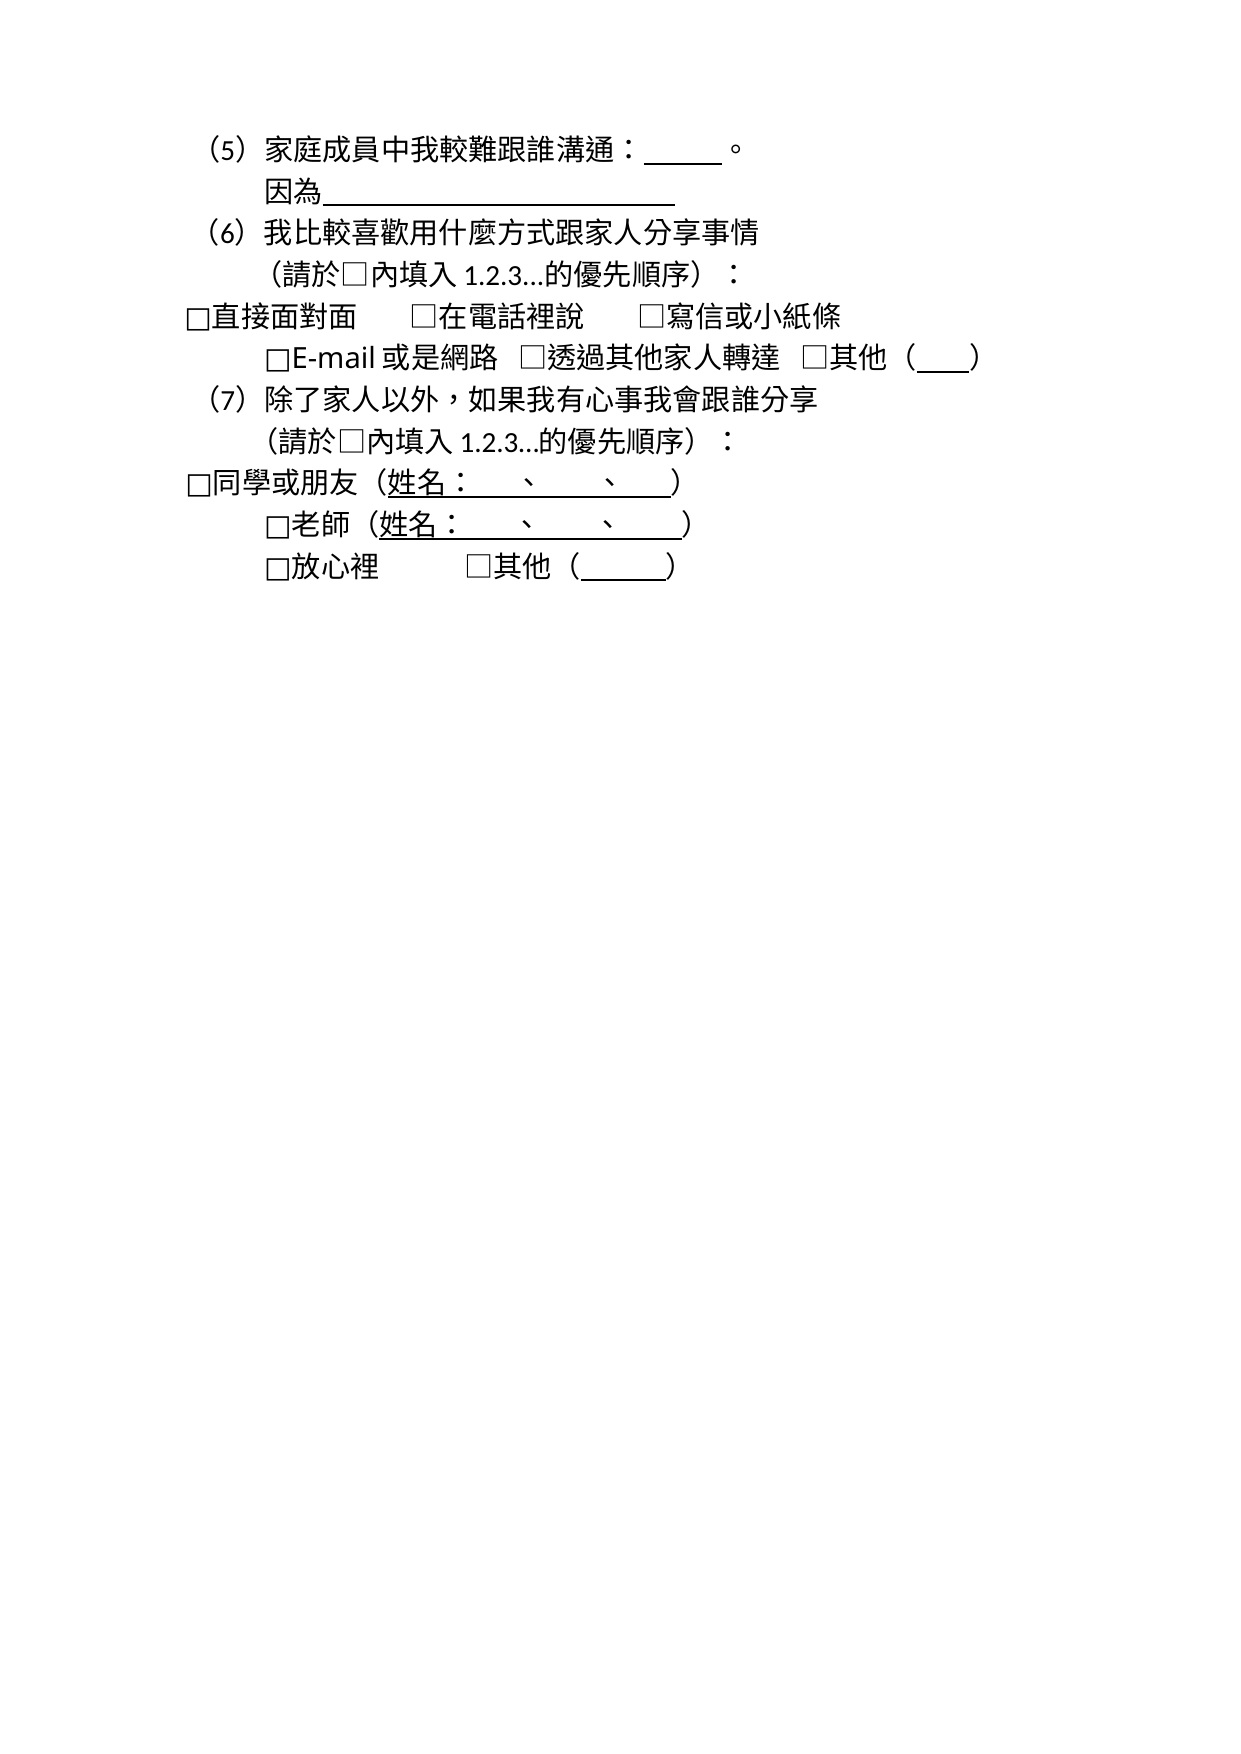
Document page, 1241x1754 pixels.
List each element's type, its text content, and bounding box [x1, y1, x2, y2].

text （請於□內填入...的優先順序）： [253, 252, 1106, 294]
text （7）除了家人以外，如果我有心事我會跟誰分享 [118, 377, 1106, 419]
text □直接面對面 □在電話裡說 □寫信或小紙條 [118, 294, 1106, 335]
text □同學或朋友（姓名： 、 、 ） [118, 460, 1106, 502]
text □E-mail或是網路 □透過其他家人轉達 □其他（ ） [118, 335, 1106, 377]
text □老師（姓名： 、 、 ） [118, 502, 1106, 544]
text 因為 [118, 169, 1106, 210]
text （5）家庭成員中我較難跟誰溝通： 。 [118, 127, 1106, 169]
text （6）我比較喜歡用什麼方式跟家人分享事情 [191, 210, 1106, 252]
text （請於□內填入…的優先順序）： [118, 419, 1106, 460]
text □放心裡 □其他（ ） [118, 544, 1106, 585]
